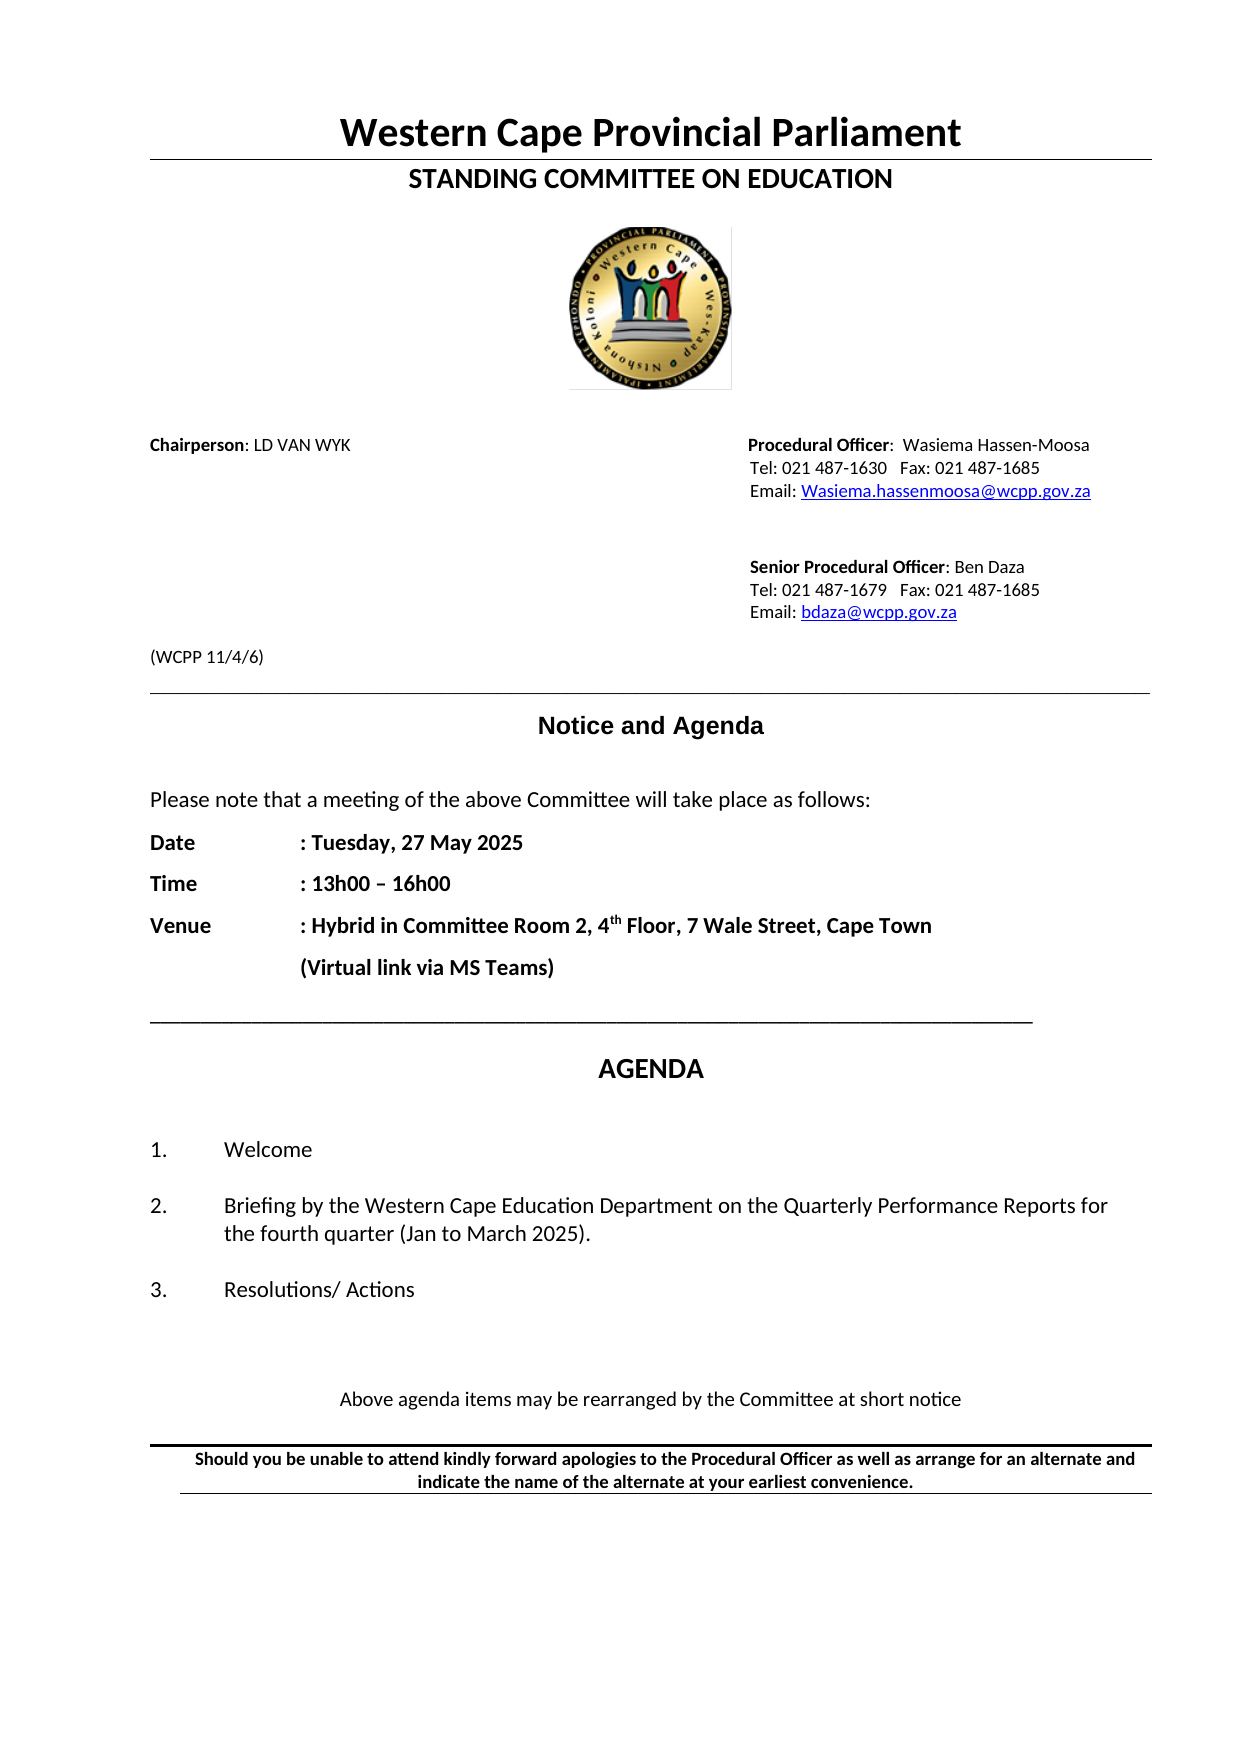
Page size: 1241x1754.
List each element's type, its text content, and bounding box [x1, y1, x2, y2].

subtitle Notice and Agenda [150, 711, 1152, 740]
text Please note that a meeting of the above Committee will take place as follows: [150, 786, 1152, 814]
list Briefing by the Western Cape Education Department on the Quarterly Performance Reports for the fourth quarter (Jan to March 2025). [150, 1191, 1124, 1247]
text Tel: 021 487-1630 Fax: 021 487-1685 [150, 456, 1154, 479]
subtitle Venue : Hybrid in Committee Room 2, 4th Floor, 7 Wale Street, Cape Town [150, 912, 1152, 939]
subtitle AGENDA [150, 1050, 1152, 1085]
subtitle (Virtual link via MS Teams) [300, 953, 1152, 982]
subtitle ________________________________________________________________________ [150, 668, 1152, 697]
text _______________________________________________________________________________________ [150, 996, 1152, 1027]
subtitle Time : 13h00 – 16h00 [150, 869, 1152, 898]
text Email: bdaza@wcpp.gov.za [150, 601, 1154, 624]
subtitle (WCPP 11/4/6) [150, 645, 1154, 668]
text Senior Procedural Officer: Ben Daza [675, 555, 1154, 578]
text Above agenda items may be rearranged by the Committee at short notice [150, 1386, 1152, 1411]
text Western Cape Provincial Parliament [150, 106, 1152, 159]
text Should you be unable to attend kindly forward apologies to the Procedural Officer as well as arrange for an alternate and indicate the name of the alternate at your earliest convenience. [179, 1447, 1152, 1494]
text Chairperson: LD VAN WYK Procedural Officer: Wasiema Hassen-Moosa [150, 433, 1154, 456]
text Tel: 021 487-1679 Fax: 021 487-1685 [150, 578, 1154, 601]
text Email: Wasiema.hassenmoosa@wcpp.gov.za [150, 479, 1154, 502]
list Resolutions/ Actions [150, 1275, 1152, 1303]
picture [569, 227, 733, 391]
text Date : Tuesday, 27 May 2025 [150, 828, 1152, 856]
subtitle STANDING COMMITTEE ON EDUCATION [150, 160, 1152, 196]
list Welcome [150, 1135, 1124, 1163]
